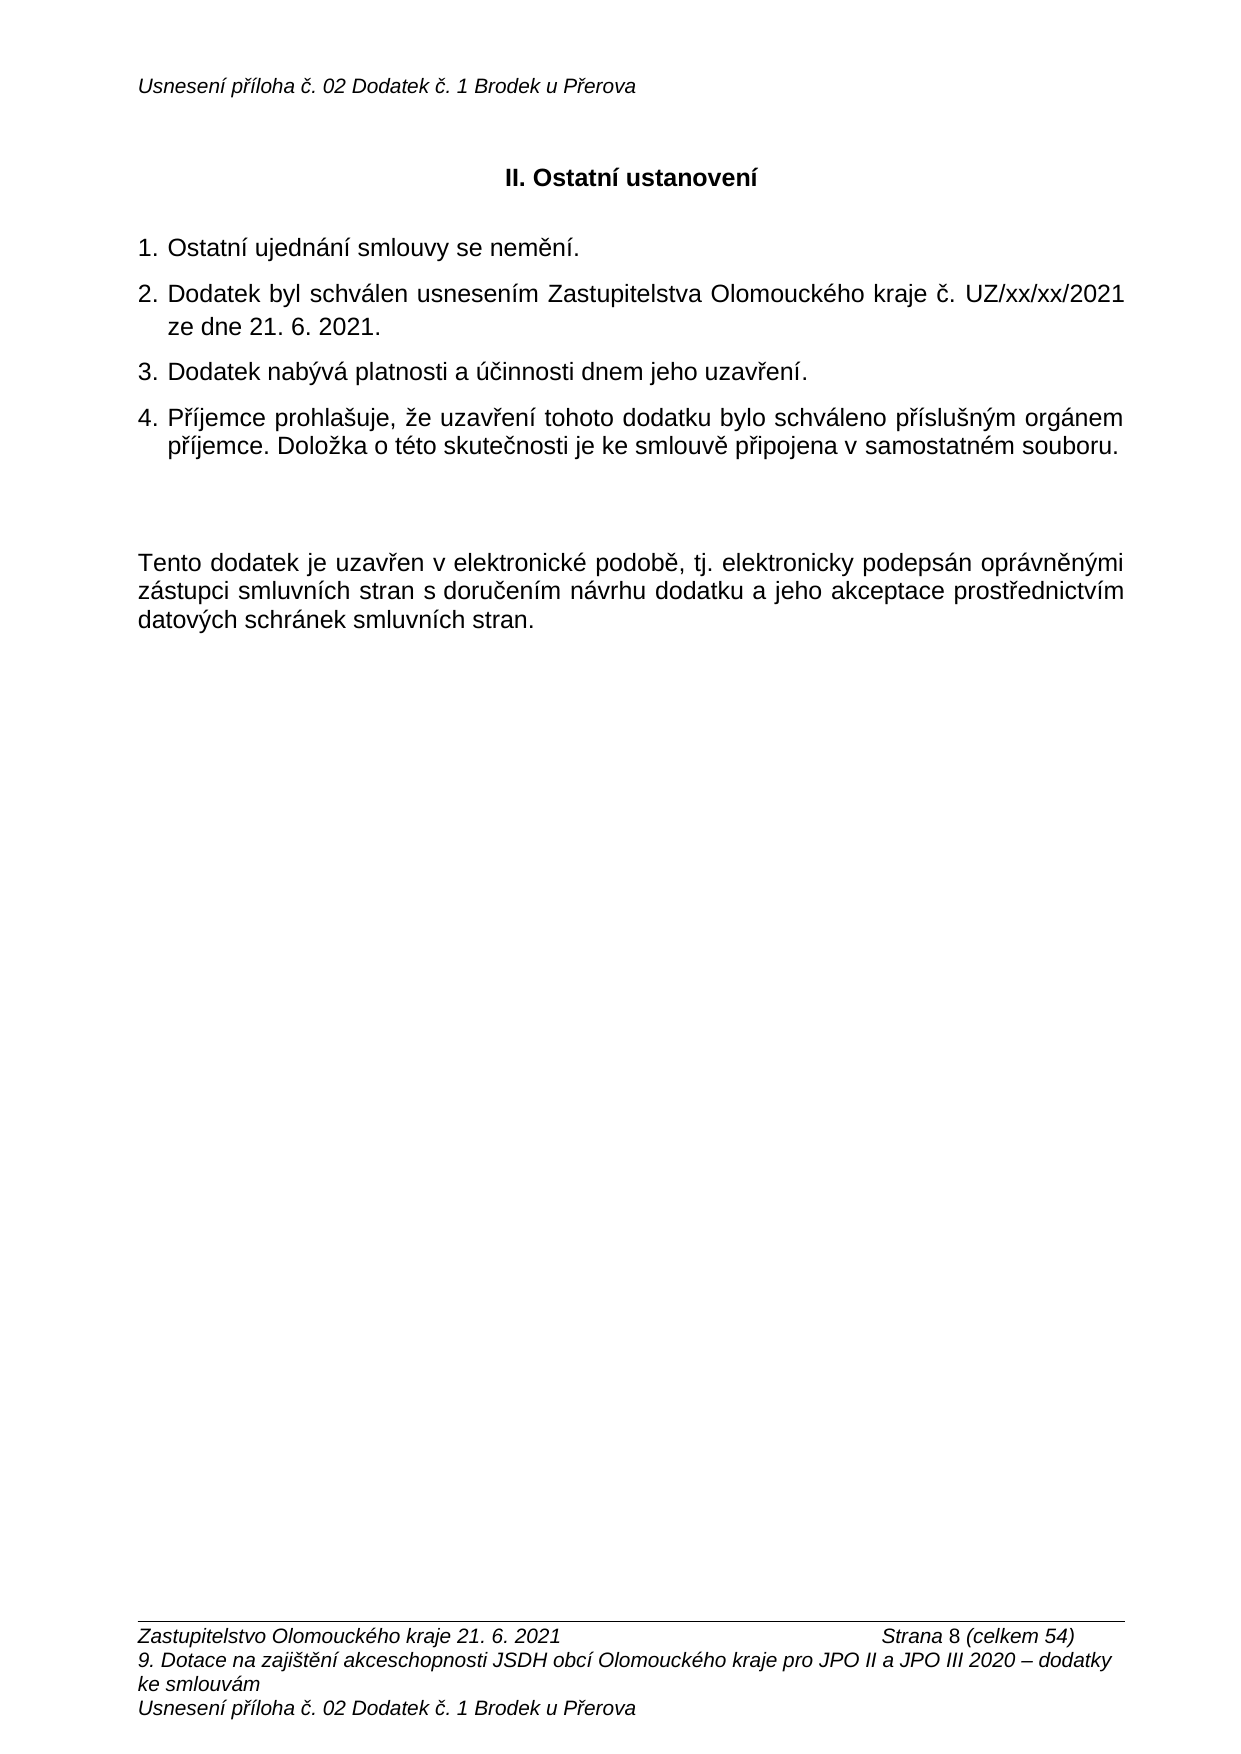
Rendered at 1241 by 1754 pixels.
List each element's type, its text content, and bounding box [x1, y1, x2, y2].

list Dodatek nabývá platnosti a účinnosti dnem jeho uzavření. [138, 357, 1125, 386]
text Tento dodatek je uzavřen v elektronické podobě, tj. elektronicky podepsán oprávněnými zástupci smluvních stran s doručením návrhu dodatku a jeho akceptace prostřednictvím datových schránek smluvních stran. [138, 548, 1125, 634]
list Ostatní ujednání smlouvy se nemění. [138, 233, 1125, 262]
list Příjemce prohlašuje, že uzavření tohoto dodatku bylo schváleno příslušným orgánem příjemce. Doložka o této skutečnosti je ke smlouvě připojena v samostatném souboru. [138, 403, 1125, 460]
list Dodatek byl schválen usnesením Zastupitelstva Olomouckého kraje č. UZ/xx/xx/2021 ze dne 21. 6. 2021. [138, 278, 1125, 340]
text II. Ostatní ustanovení [138, 162, 1125, 191]
